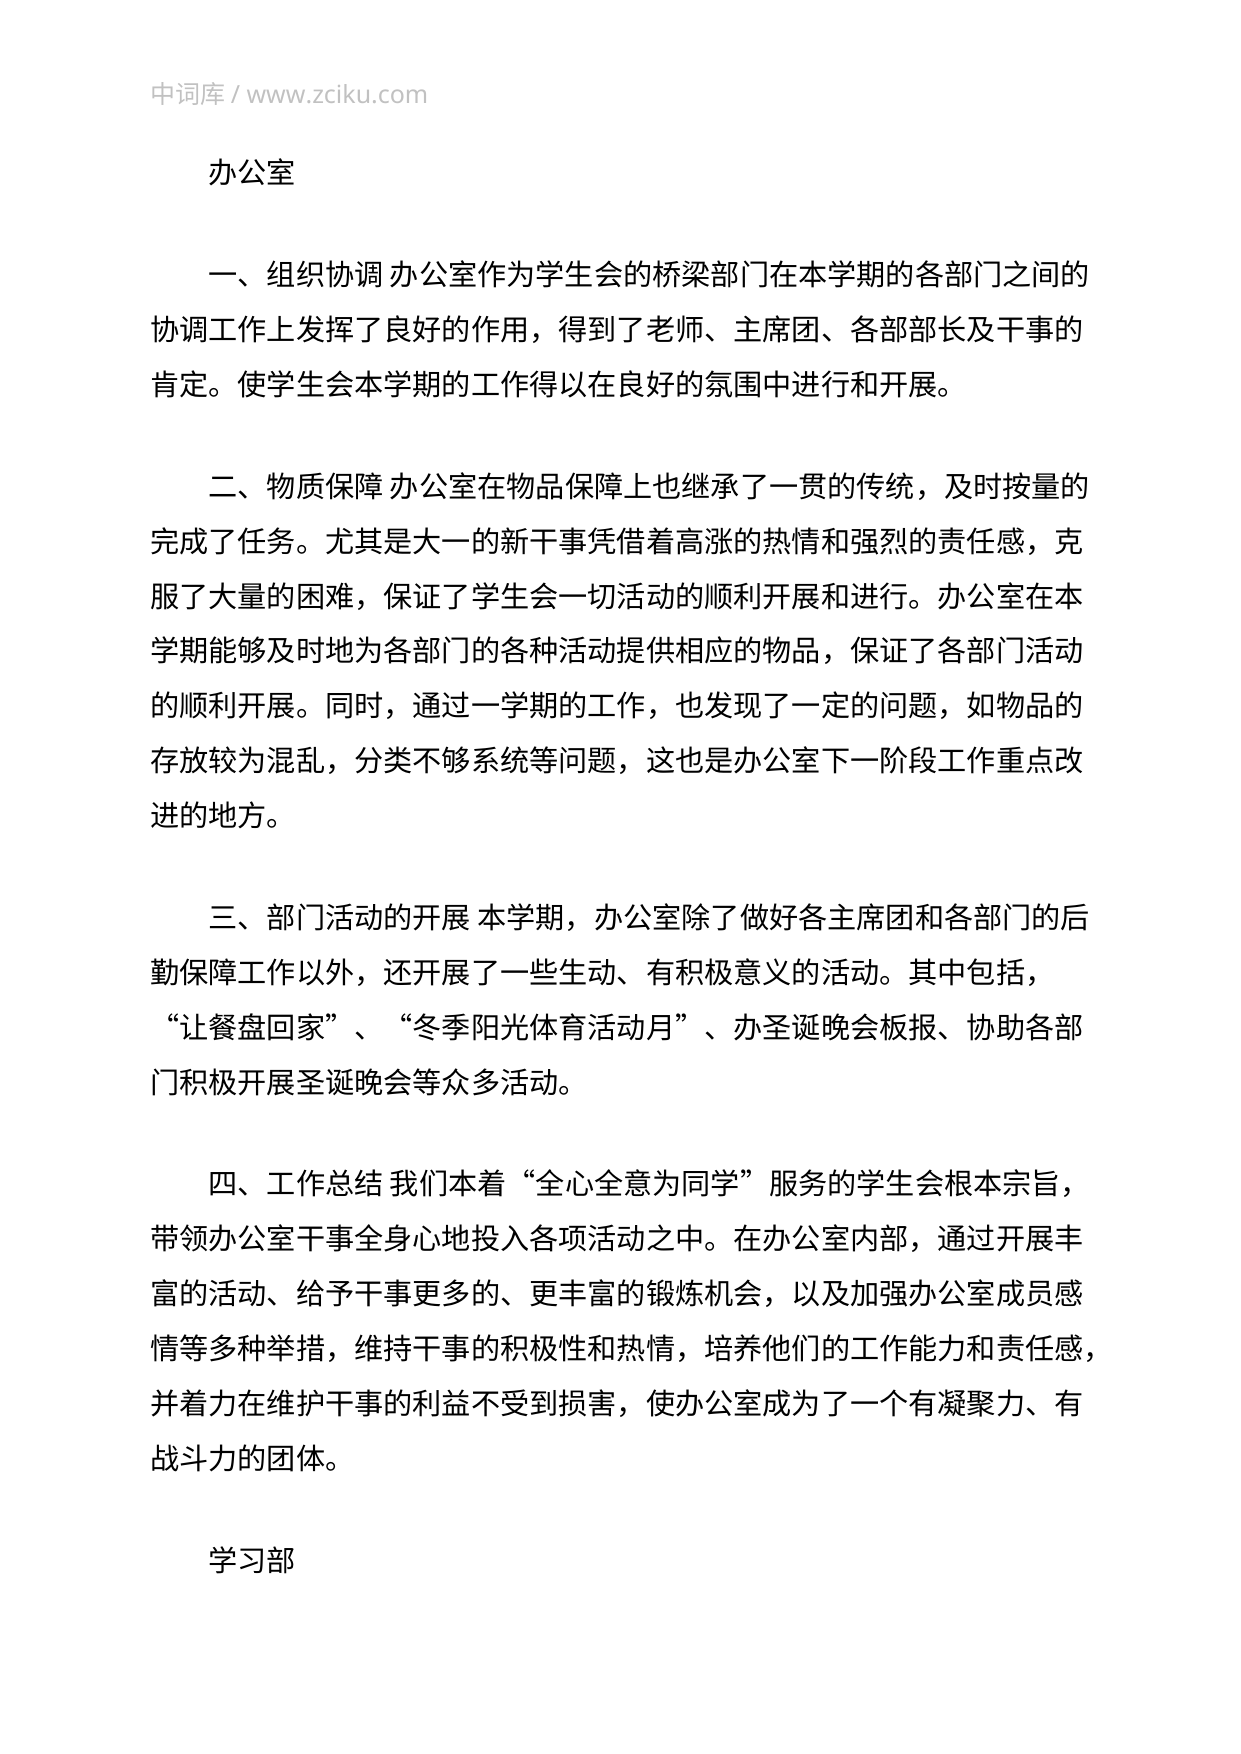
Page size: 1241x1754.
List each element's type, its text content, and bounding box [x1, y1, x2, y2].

text 办公室 [150, 150, 1090, 192]
text 四、工作总结 我们本着“全心全意为同学”服务的学生会根本宗旨，带领办公室干事全身心地投入各项活动之中。在办公室内部，通过开展丰富的活动、给予干事更多的、更丰富的锻炼机会，以及加强办公室成员感情等多种举措，维持干事的积极性和热情，培养他们的工作能力和责任感，并着力在维护干事的利益不受到损害，使办公室成为了一个有凝聚力、有战斗力的团体。 [150, 1161, 1090, 1478]
text 三、部门活动的开展 本学期，办公室除了做好各主席团和各部门的后勤保障工作以外，还开展了一些生动、有积极意义的活动。其中包括，“让餐盘回家”、“冬季阳光体育活动月”、办圣诞晚会板报、协助各部门积极开展圣诞晚会等众多活动。 [150, 894, 1090, 1101]
text 二、物质保障 办公室在物品保障上也继承了一贯的传统，及时按量的完成了任务。尤其是大一的新干事凭借着高涨的热情和强烈的责任感，克服了大量的困难，保证了学生会一切活动的顺利开展和进行。办公室在本学期能够及时地为各部门的各种活动提供相应的物品，保证了各部门活动的顺利开展。同时，通过一学期的工作，也发现了一定的问题，如物品的存放较为混乱，分类不够系统等问题，这也是办公室下一阶段工作重点改进的地方。 [150, 463, 1090, 835]
text 一、组织协调 办公室作为学生会的桥梁部门在本学期的各部门之间的协调工作上发挥了良好的作用，得到了老师、主席团、各部部长及干事的肯定。使学生会本学期的工作得以在良好的氛围中进行和开展。 [150, 252, 1090, 404]
text 学习部 [150, 1537, 1090, 1579]
